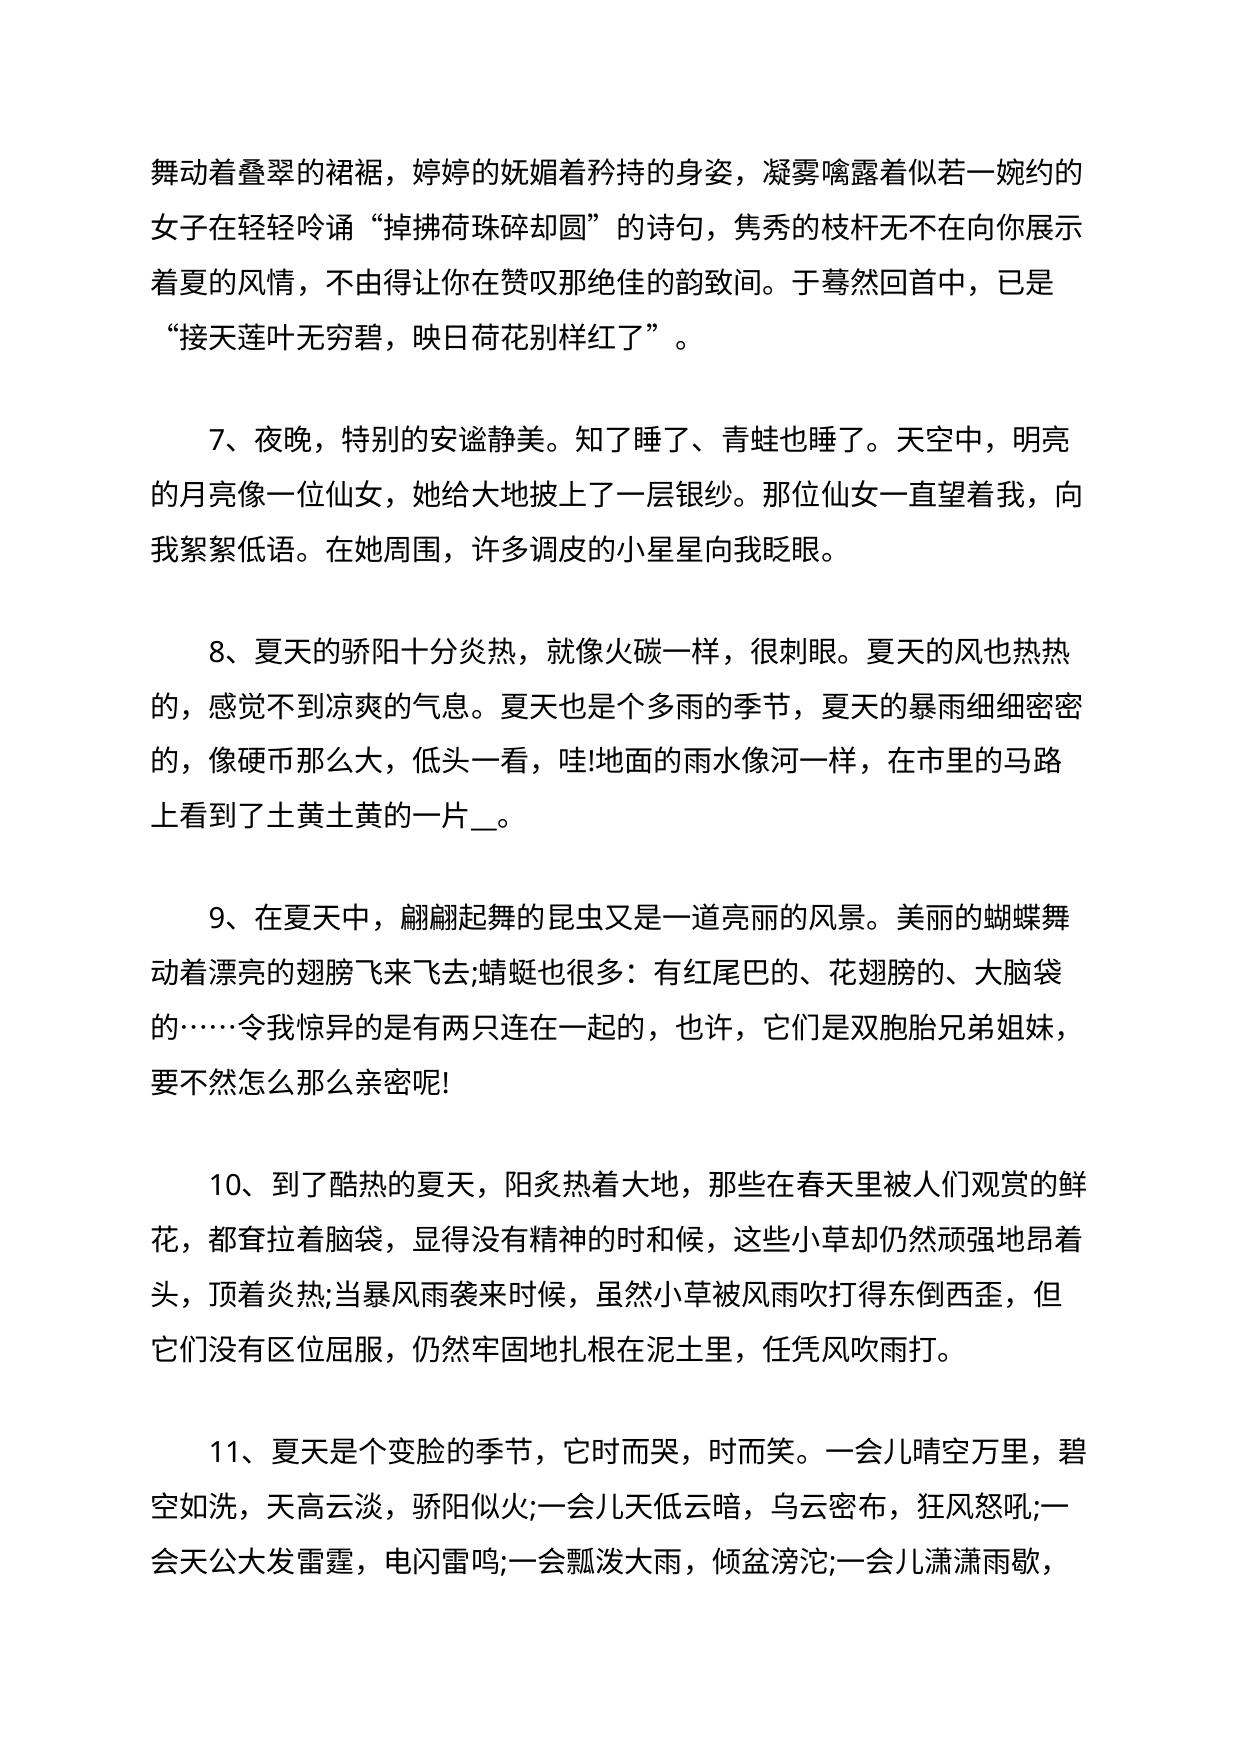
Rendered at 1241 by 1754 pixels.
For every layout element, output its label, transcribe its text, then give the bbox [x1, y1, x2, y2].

text 10、到了酷热的夏天，阳炙热着大地，那些在春天里被人们观赏的鲜花，都耷拉着脑袋，显得没有精神的时和候，这些小草却仍然顽强地昂着头，顶着炎热;当暴风雨袭来时候，虽然小草被风雨吹打得东倒西歪，但它们没有区位屈服，仍然牢固地扎根在泥土里，任凭风吹雨打。 [150, 1162, 1090, 1369]
text 9、在夏天中，翩翩起舞的昆虫又是一道亮丽的风景。美丽的蝴蝶舞动着漂亮的翅膀飞来飞去;蜻蜓也很多：有红尾巴的、花翅膀的、大脑袋的……令我惊异的是有两只连在一起的，也许，它们是双胞胎兄弟姐妹，要不然怎么那么亲密呢! [150, 895, 1090, 1102]
text 7、夜晚，特别的安谧静美。知了睡了、青蛙也睡了。天空中，明亮的月亮像一位仙女，她给大地披上了一层银纱。那位仙女一直望着我，向我絮絮低语。在她周围，许多调皮的小星星向我眨眼。 [150, 416, 1090, 569]
text 8、夏天的骄阳十分炎热，就像火碳一样，很刺眼。夏天的风也热热的，感觉不到凉爽的气息。夏天也是个多雨的季节，夏天的暴雨细细密密的，像硬币那么大，低头一看，哇!地面的雨水像河一样，在市里的马路上看到了土黄土黄的一片__。 [150, 628, 1090, 835]
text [150, 1428, 1090, 1581]
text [150, 150, 1090, 357]
